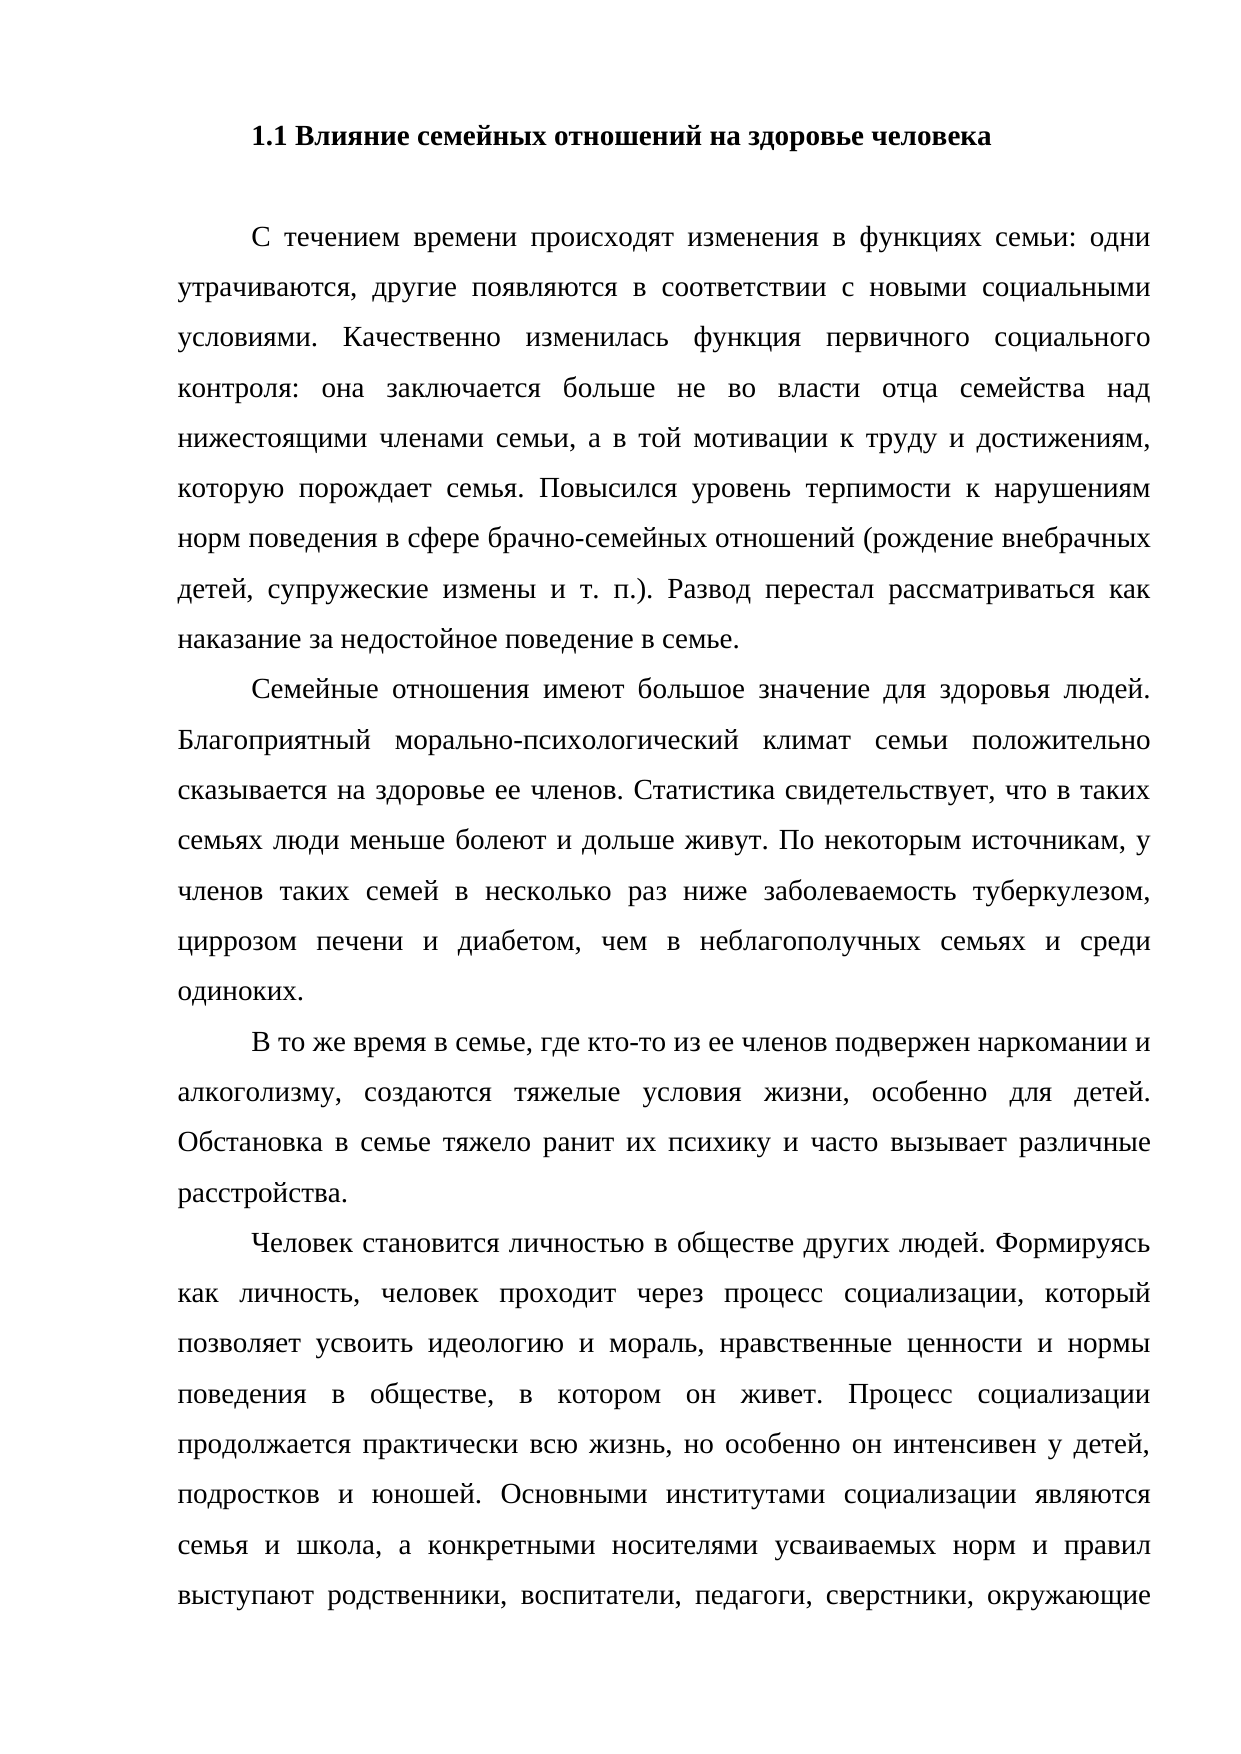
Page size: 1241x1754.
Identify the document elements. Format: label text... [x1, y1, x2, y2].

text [177, 1225, 1152, 1611]
text В то же время в семье, где кто-то из ее членов подвержен наркомании и алкоголизму, создаются тяжелые условия жизни, особенно для детей. Обстановка в семье тяжело ранит их психику и часто вызывает различные расстройства. [177, 1024, 1152, 1208]
text 1.1 Влияние семейных отношений на здоровье человека [177, 118, 1152, 152]
text Семейные отношения имеют большое значение для здоровья людей. Благоприятный морально-психологический климат семьи положительно сказывается на здоровье ее членов. Статистика свидетельствует, что в таких семьях люди меньше болеют и дольше живут. По некоторым источникам, у членов таких семей в несколько раз ниже заболеваемость туберкулезом, циррозом печени и диабетом, чем в неблагополучных семьях и среди одиноких. [177, 672, 1152, 1007]
text С течением времени происходят изменения в функциях семьи: одни утрачиваются, другие появляются в соответствии с новыми социальными условиями. Качественно изменилась функция первичного социального контроля: она заключается больше не во власти отца семейства над нижестоящими членами семьи, а в той мотивации к труду и достижениям, которую порождает семья. Повысился уровень терпимости к нарушениям норм поведения в сфере брачно-семейных отношений (рождение внебрачных детей, супружеские измены и т. п.). Развод перестал рассматриваться как наказание за недостойное поведение в семье. [177, 219, 1152, 655]
